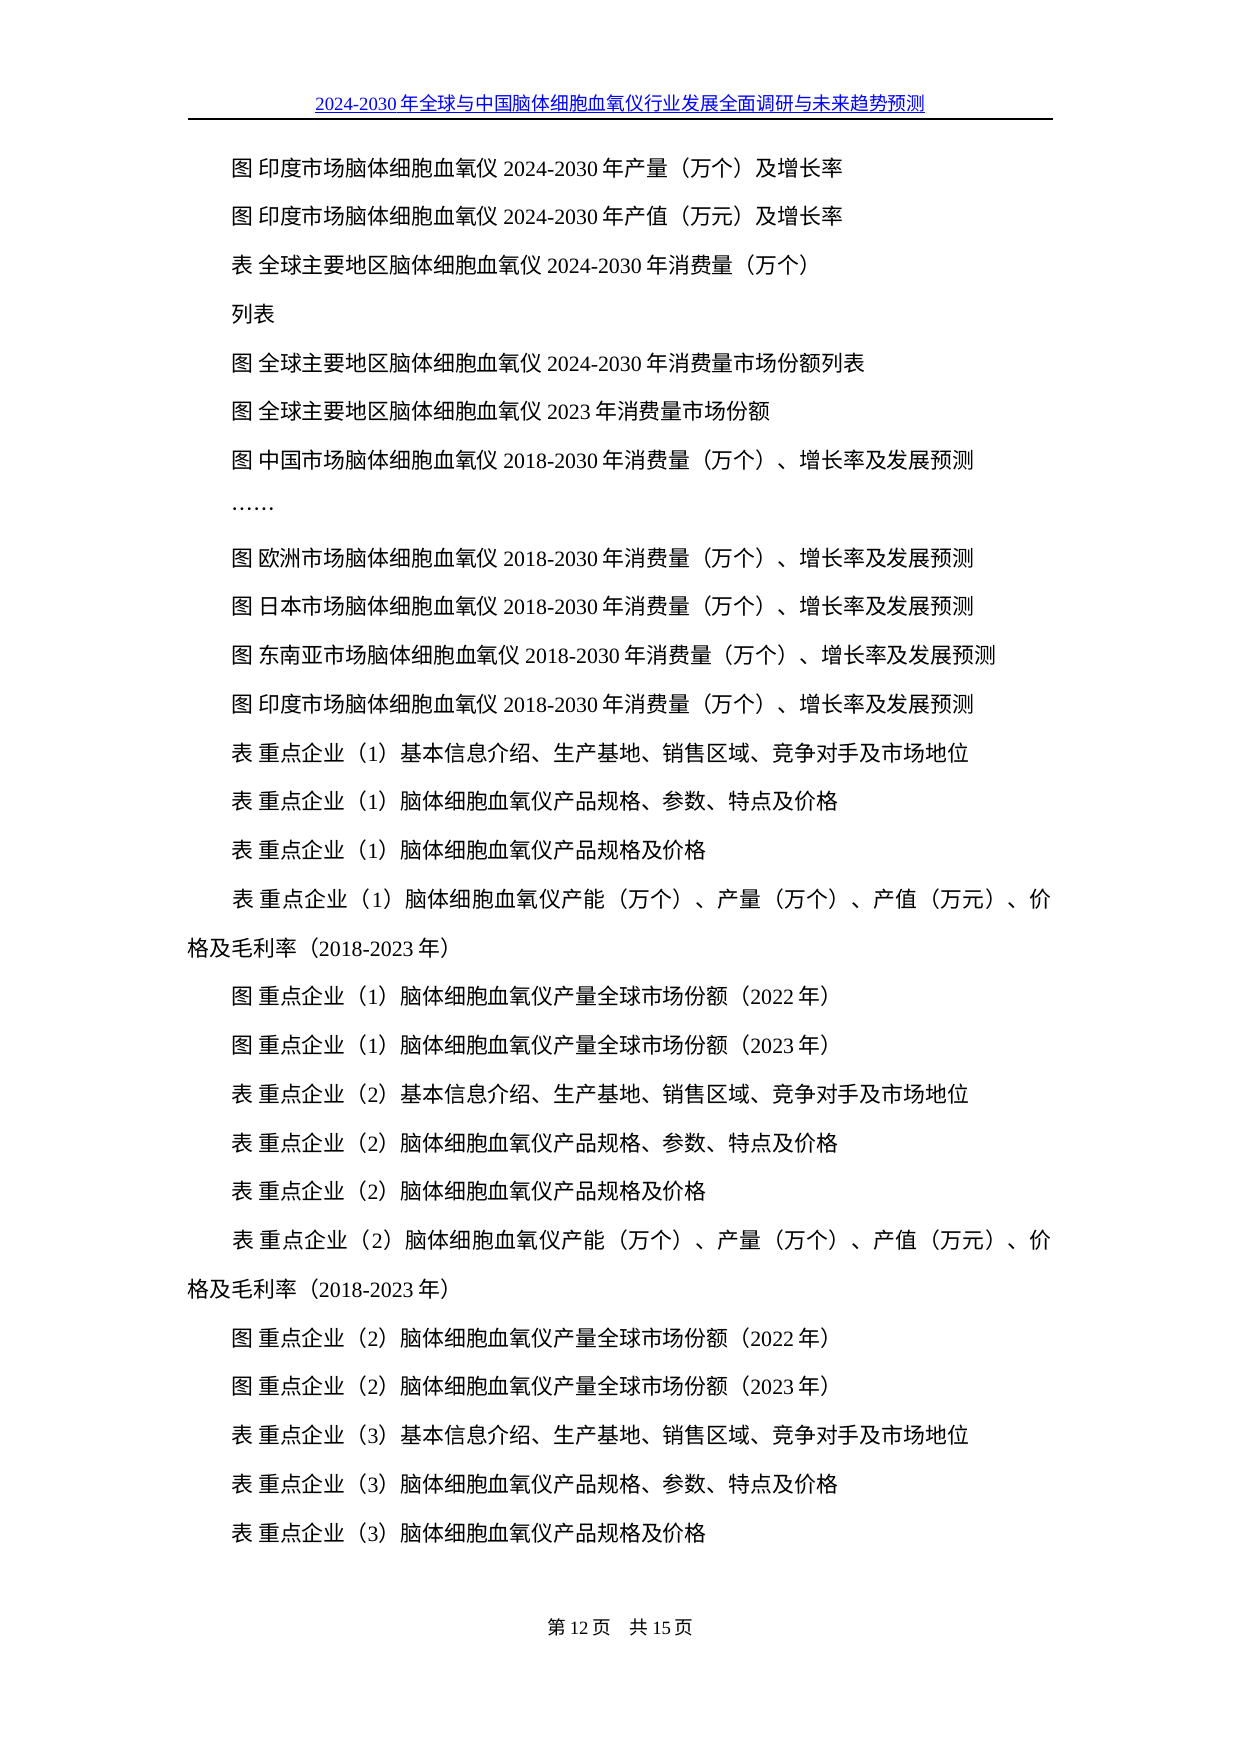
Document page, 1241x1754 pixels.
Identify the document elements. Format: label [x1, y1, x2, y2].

text [187, 150, 1053, 1548]
